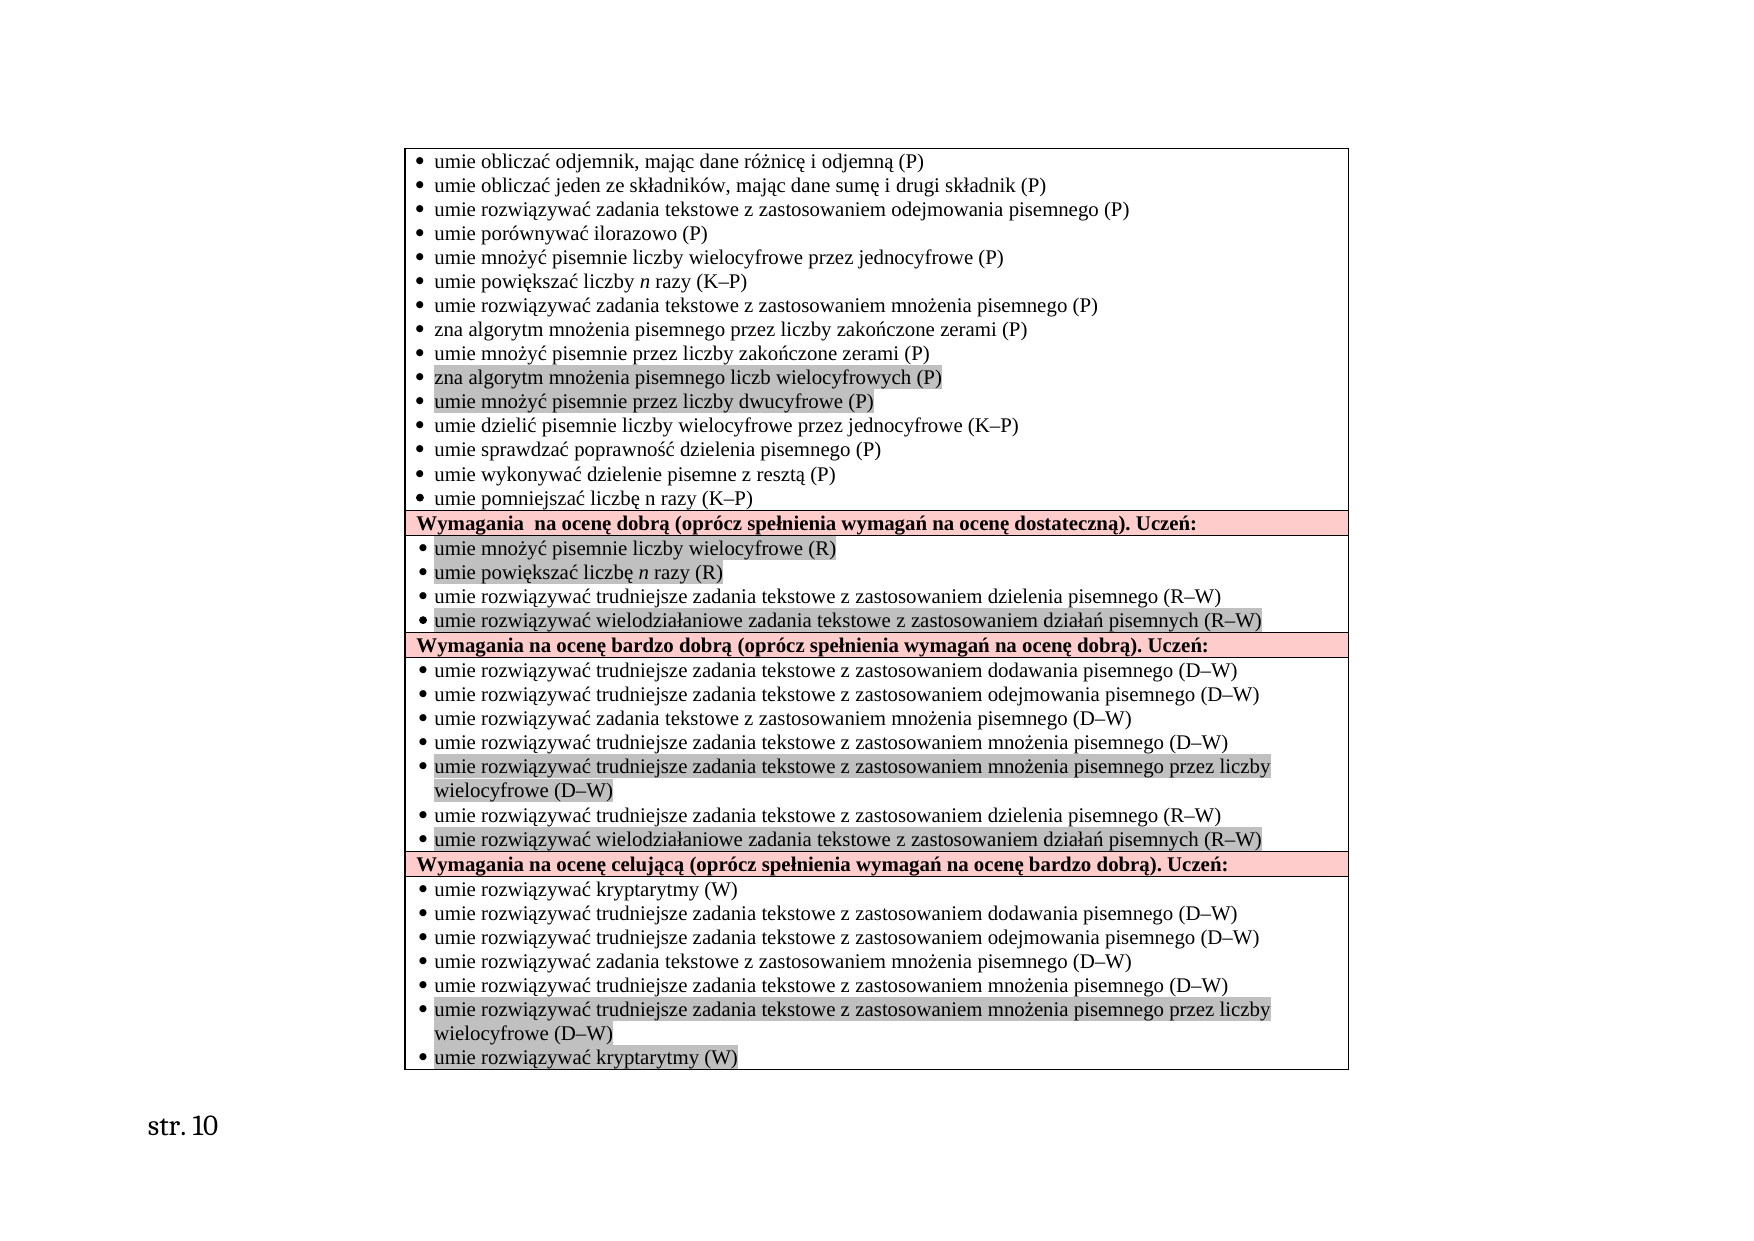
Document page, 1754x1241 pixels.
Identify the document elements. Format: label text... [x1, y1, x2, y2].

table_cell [406, 149, 1348, 509]
table_cell Wymagania na ocenę celującą (oprócz spełnienia wymagań na ocenę bardzo dobrą). Uczeń: [406, 852, 1348, 876]
table_cell Wymagania na ocenę dobrą (oprócz spełnienia wymagań na ocenę dostateczną). Uczeń: [406, 511, 1348, 535]
table_cell umie mnożyć pisemnie liczby wielocyfrowe (R) umie powiększać liczbę n razy (R) umie rozwiązywać trudniejsze zadania tekstowe z zastosowaniem dzielenia pisemnego (R–W) umie rozwiązywać wielodziałaniowe zadania tekstowe z zastosowaniem działań pisemnych (R–W) [406, 536, 1348, 632]
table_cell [406, 877, 1348, 1069]
table_cell Wymagania na ocenę bardzo dobrą (oprócz spełnienia wymagań na ocenę dobrą). Uczeń: [406, 633, 1348, 657]
table_cell umie rozwiązywać trudniejsze zadania tekstowe z zastosowaniem dodawania pisemnego (D–W) umie rozwiązywać trudniejsze zadania tekstowe z zastosowaniem odejmowania pisemnego (D–W) umie rozwiązywać zadania tekstowe z zastosowaniem mnożenia pisemnego (D–W) umie rozwiązywać trudniejsze zadania tekstowe z zastosowaniem mnożenia pisemnego (D–W) umie rozwiązywać trudniejsze zadania tekstowe z zastosowaniem mnożenia pisemnego przez liczby wielocyfrowe (D–W) umie rozwiązywać trudniejsze zadania tekstowe z zastosowaniem dzielenia pisemnego (R–W) umie rozwiązywać wielodziałaniowe zadania tekstowe z zastosowaniem działań pisemnych (R–W) [406, 658, 1348, 851]
